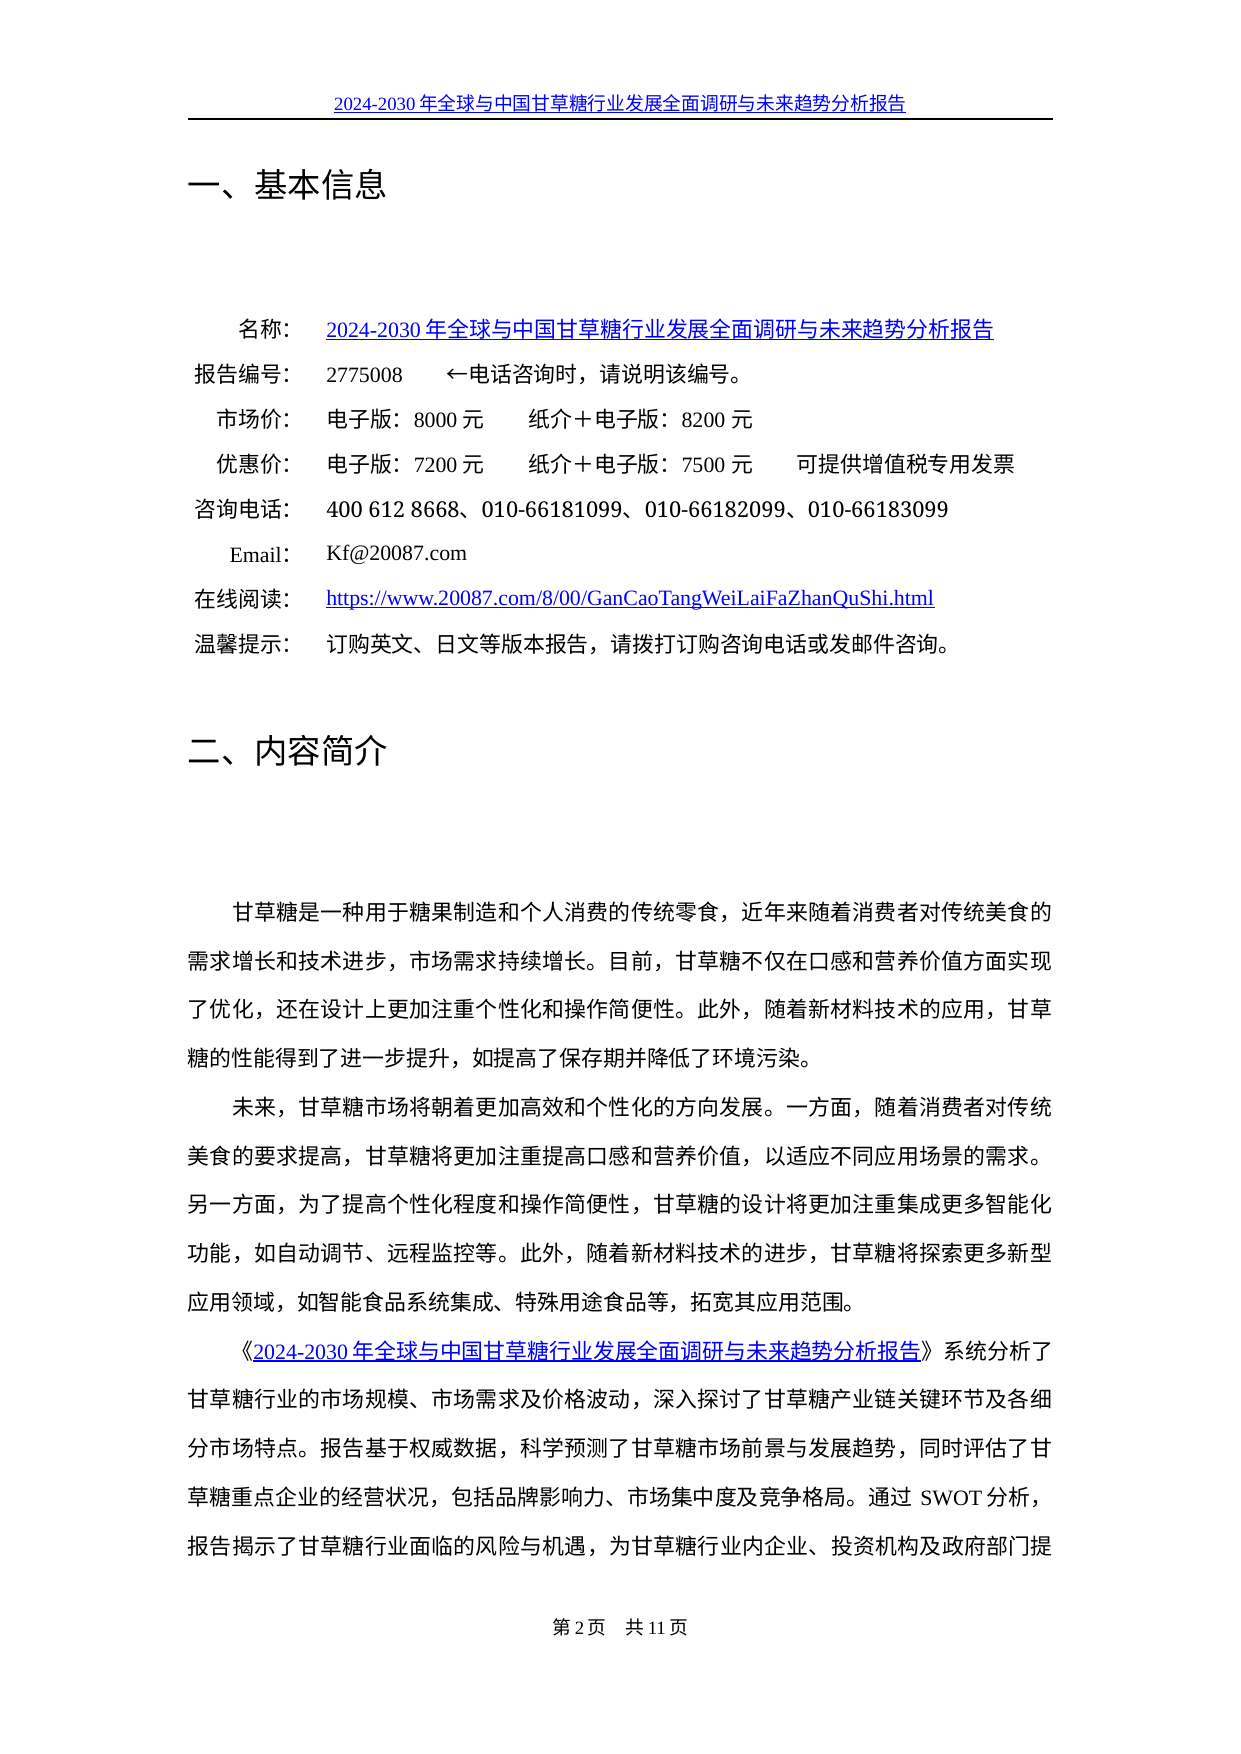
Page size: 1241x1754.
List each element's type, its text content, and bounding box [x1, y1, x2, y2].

table_cell 在线阅读： [167, 582, 315, 627]
table_cell Email： [167, 537, 315, 582]
table_cell Kf@20087.com [315, 537, 1073, 582]
title 二、内容简介 [187, 717, 1053, 782]
table_cell 报告编号： [167, 357, 315, 402]
table_cell 优惠价： [167, 447, 315, 492]
table_header 名称： [167, 312, 315, 357]
table_cell 市场价： [167, 402, 315, 447]
table_cell 温馨提示： [167, 627, 315, 672]
table_cell 电子版：8000 元 纸介＋电子版：8200 元 [315, 402, 1073, 447]
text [187, 894, 1053, 1561]
table_cell [315, 582, 1073, 627]
table_cell 2775008 ←电话咨询时，请说明该编号。 [315, 357, 1073, 402]
table_cell 咨询电话： [167, 492, 315, 537]
table_header 2024-2030年全球与中国甘草糖行业发展全面调研与未来趋势分析报告 [315, 312, 1073, 357]
table_cell 电子版：7200 元 纸介＋电子版：7500 元 可提供增值税专用发票 [315, 447, 1073, 492]
table_cell 订购英文、日文等版本报告，请拨打订购咨询电话或发邮件咨询。 [315, 627, 1073, 672]
table_cell 400 612 8668、010-66181099、010-66182099、010-66183099 [315, 492, 1073, 537]
title 一、基本信息 [187, 150, 1053, 215]
